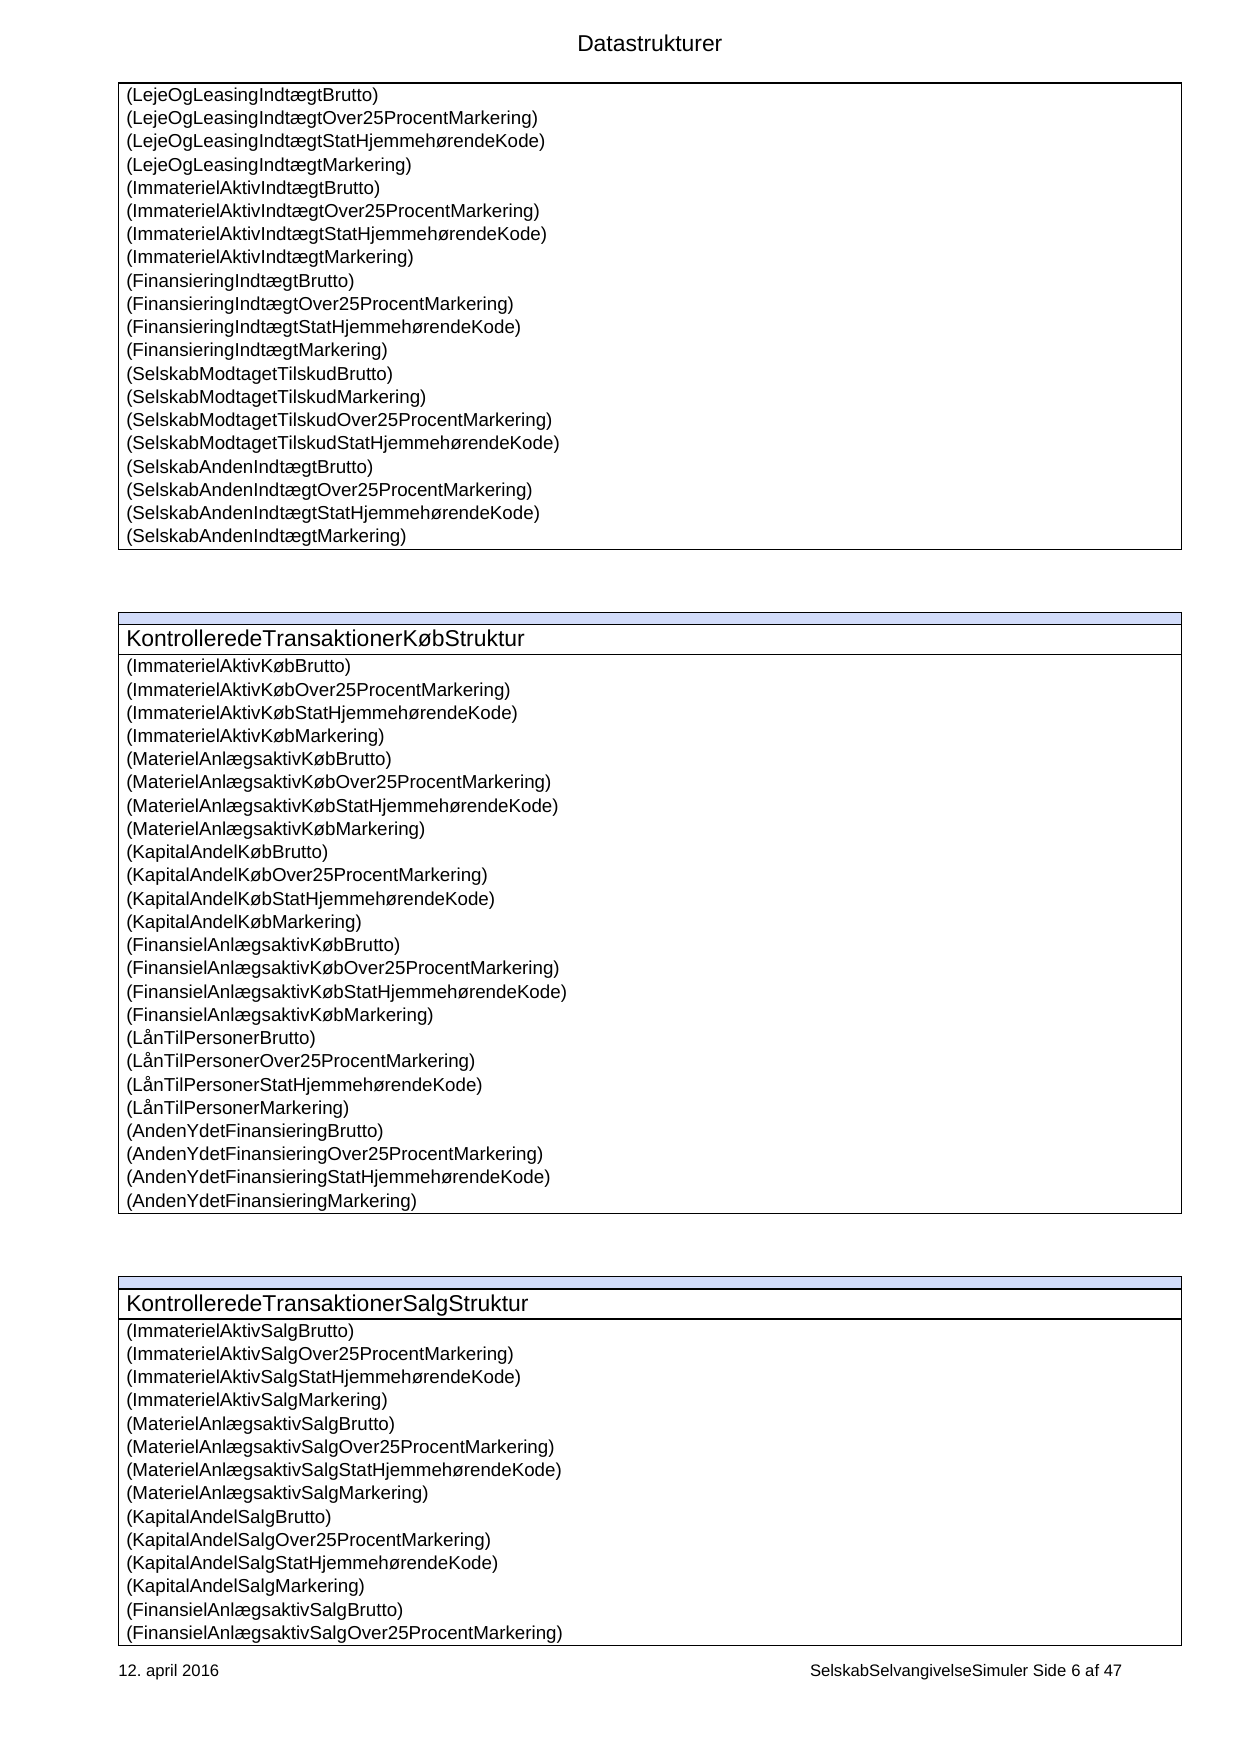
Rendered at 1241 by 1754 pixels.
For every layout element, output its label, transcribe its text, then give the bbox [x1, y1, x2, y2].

table_header [119, 1277, 1181, 1288]
table_cell KontrolleredeTransaktionerKøbStruktur [119, 625, 1181, 654]
table_header [119, 613, 1181, 624]
table_cell (ImmaterielAktivKøbBrutto) (ImmaterielAktivKøbOver25ProcentMarkering) (ImmaterielAktivKøbStatHjemmehørendeKode) (ImmaterielAktivKøbMarkering) (MaterielAnlægsaktivKøbBrutto) (MaterielAnlægsaktivKøbOver25ProcentMarkering) (MaterielAnlægsaktivKøbStatHjemmehørendeKode) (MaterielAnlægsaktivKøbMarkering) (KapitalAndelKøbBrutto) (KapitalAndelKøbOver25ProcentMarkering) (KapitalAndelKøbStatHjemmehørendeKode) (KapitalAndelKøbMarkering) (FinansielAnlægsaktivKøbBrutto) (FinansielAnlægsaktivKøbOver25ProcentMarkering) (FinansielAnlægsaktivKøbStatHjemmehørendeKode) (FinansielAnlægsaktivKøbMarkering) (LånTilPersonerBrutto) (LånTilPersonerOver25ProcentMarkering) (LånTilPersonerStatHjemmehørendeKode) (LånTilPersonerMarkering) (AndenYdetFinansieringBrutto) (AndenYdetFinansieringOver25ProcentMarkering) (AndenYdetFinansieringStatHjemmehørendeKode) (AndenYdetFinansieringMarkering) [119, 655, 1181, 1213]
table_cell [119, 84, 1181, 549]
table_cell KontrolleredeTransaktionerSalgStruktur [119, 1290, 1181, 1318]
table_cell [119, 1320, 1181, 1645]
